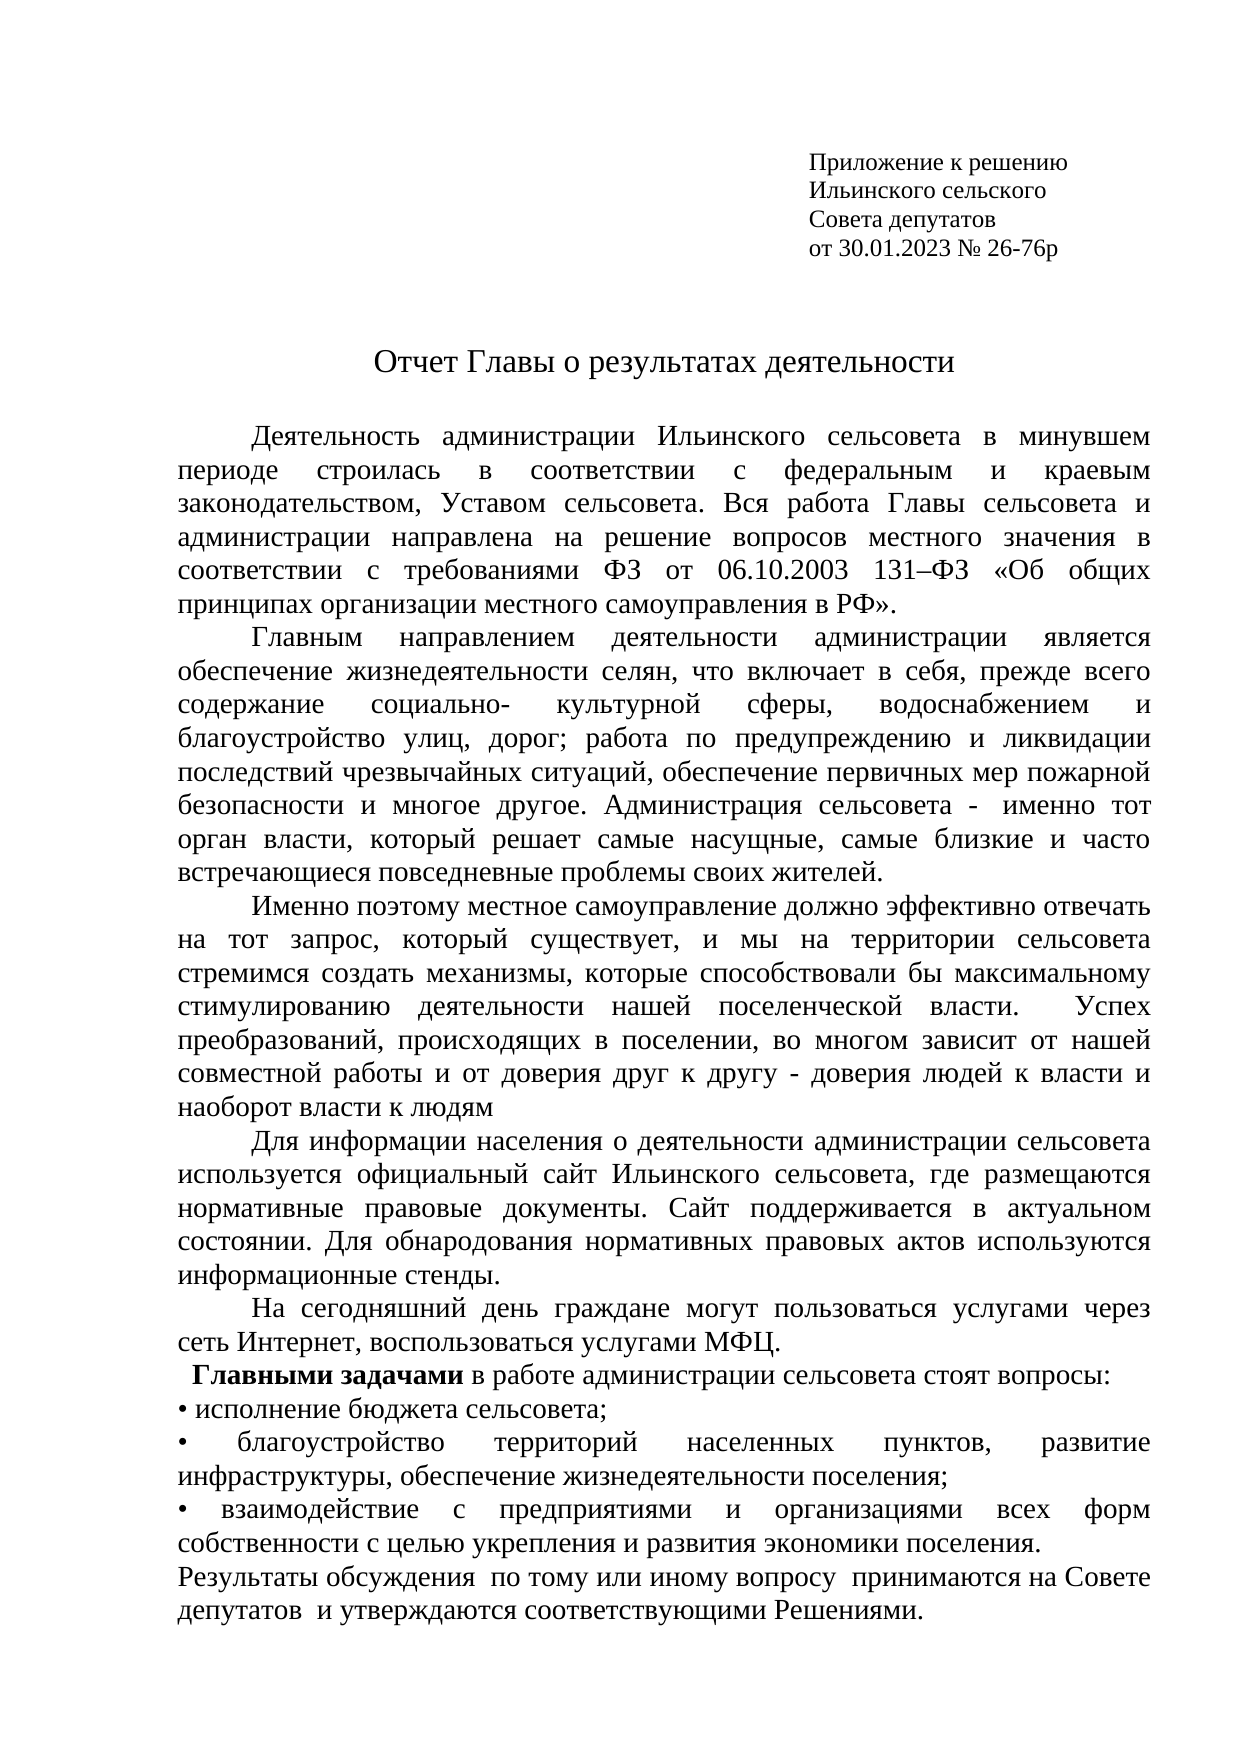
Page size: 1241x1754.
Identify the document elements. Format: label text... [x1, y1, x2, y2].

text • исполнение бюджета сельсовета; [177, 1391, 1152, 1424]
text • благоустройство территорий населенных пунктов, развитие инфраструктуры, обеспечение жизнедеятельности поселения; [177, 1424, 1152, 1492]
text Именно поэтому местное самоуправление должно эффективно отвечать на тот запрос, который существует, и мы на территории сельсовета стремимся создать механизмы, которые способствовали бы максимальному стимулированию деятельности нашей поселенческой власти. Успех преобразований, происходящих в поселении, во многом зависит от нашей совместной работы и от доверия друг к другу - доверия людей к власти и наоборот власти к людям [177, 888, 1152, 1123]
text Отчет Главы о результатах деятельности [177, 342, 1152, 380]
text Главным направлением деятельности администрации является обеспечение жизнедеятельности селян, что включает в себя, прежде всего содержание социально- культурной сферы, водоснабжением и благоустройство улиц, дорог; работа по предупреждению и ликвидации последствий чрезвычайных ситуаций, обеспечение первичных мер пожарной безопасности и многое другое. Администрация сельсовета - именно тот орган власти, который решает самые насущные, самые близкие и часто встречающиеся повседневные проблемы своих жителей. [177, 619, 1152, 888]
text Главными задачами в работе администрации сельсовета стоят вопросы: [177, 1357, 1152, 1391]
text • взаимодействие с предприятиями и организациями всех форм собственности с целью укрепления и развития экономики поселения. [177, 1492, 1152, 1559]
text Результаты обсуждения по тому или иному вопросу принимаются на Совете депутатов и утверждаются соответствующими Решениями. [177, 1559, 1152, 1626]
table_header Приложение к решению Ильинского сельского Совета депутатов от 30.01.2023 № 26-76р [798, 118, 1163, 262]
text На сегодняшний день граждане могут пользоваться услугами через сеть Интернет, воспользоваться услугами МФЦ. [177, 1290, 1152, 1357]
text Для информации населения о деятельности администрации сельсовета используется официальный сайт Ильинского сельсовета, где размещаются нормативные правовые документы. Сайт поддерживается в актуальном состоянии. Для обнародования нормативных правовых актов используются информационные стенды. [177, 1123, 1152, 1290]
text Деятельность администрации Ильинского сельсовета в минувшем периоде строилась в соответствии с федеральным и краевым законодательством, Уставом сельсовета. Вся работа Главы сельсовета и администрации направлена на решение вопросов местного значения в соответствии с требованиями ФЗ от 06.10.2003 131–ФЗ «Об общих принципах организации местного самоуправления в РФ». [177, 418, 1152, 619]
